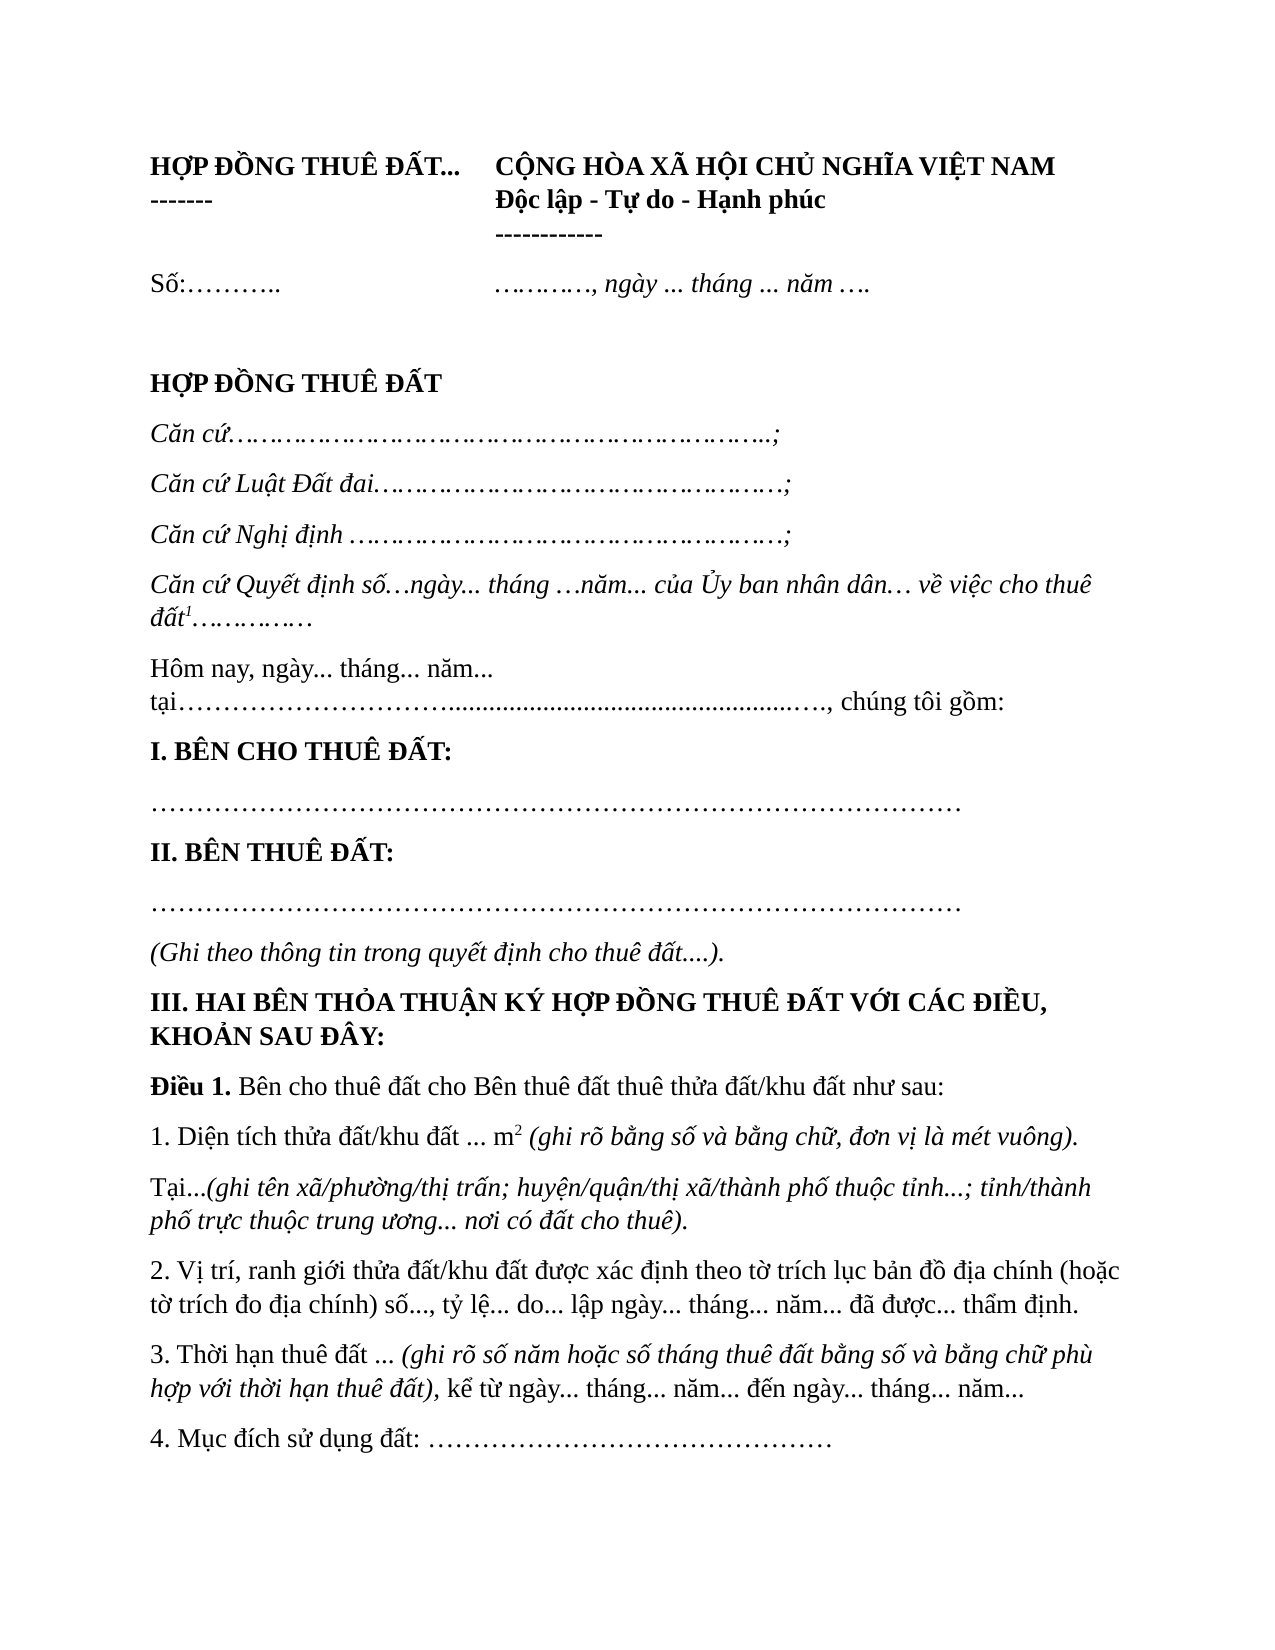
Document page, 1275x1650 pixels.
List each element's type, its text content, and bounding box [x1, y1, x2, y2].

text Căn cứ Quyết định số…ngày... tháng …năm... của Ủy ban nhân dân… về việc cho thuê đất1…………… [150, 568, 1125, 633]
table_header CỘNG HÒA XÃ HỘI CHỦ NGHĨA VIỆT NAM Độc lập - Tự do - Hạnh phúc ------------ [495, 150, 1125, 267]
text 2. Vị trí, ranh giới thửa đất/khu đất được xác định theo tờ trích lục bản đồ địa chính (hoặc tờ trích đo địa chính) số..., tỷ lệ... do... lập ngày... tháng... năm... đã được... thẩm định. [150, 1254, 1125, 1319]
table_cell Số:……….. [150, 267, 495, 317]
text ……………………………………………………………………………… [150, 786, 1125, 817]
text Điều 1. Bên cho thuê đất cho Bên thuê đất thuê thửa đất/khu đất như sau: [150, 1070, 1125, 1101]
text ……………………………………………………………………………… [150, 886, 1125, 917]
text III. HAI BÊN THỎA THUẬN KÝ HỢP ĐỒNG THUÊ ĐẤT VỚI CÁC ĐIỀU, KHOẢN SAU ĐÂY: [150, 986, 1125, 1051]
text 1. Diện tích thửa đất/khu đất ... m2 (ghi rõ bằng số và bằng chữ, đơn vị là mét vuông). [150, 1120, 1125, 1152]
text Căn cứ Luật Đất đai……………………………………………; [150, 467, 1125, 499]
text Căn cứ…………………………………………………………..; [150, 417, 1125, 448]
text Hôm nay, ngày... tháng... năm... tại…………………………...................................................…., chúng tôi gồm: [150, 652, 1125, 716]
table_header HỢP ĐỒNG THUÊ ĐẤT... ------- [150, 150, 495, 267]
text Căn cứ Nghị định ………………………………………………; [150, 518, 1125, 549]
table_cell …………, ngày ... tháng ... năm …. [495, 267, 1125, 317]
text 4. Mục đích sử dụng đất: ……………………………………… [150, 1422, 1125, 1453]
text I. BÊN CHO THUÊ ĐẤT: [150, 735, 1125, 767]
text Tại...(ghi tên xã/phường/thị trấn; huyện/quận/thị xã/thành phố thuộc tỉnh...; tỉnh/thành phố trực thuộc trung ương... nơi có đất cho thuê). [150, 1171, 1125, 1235]
text II. BÊN THUÊ ĐẤT: [150, 836, 1125, 867]
text (Ghi theo thông tin trong quyết định cho thuê đất....). [150, 936, 1125, 967]
text 3. Thời hạn thuê đất ... (ghi rõ số năm hoặc số tháng thuê đất bằng số và bằng chữ phù hợp với thời hạn thuê đất), kể từ ngày... tháng... năm... đến ngày... tháng... năm... [150, 1338, 1125, 1403]
text HỢP ĐỒNG THUÊ ĐẤT [150, 367, 1125, 398]
